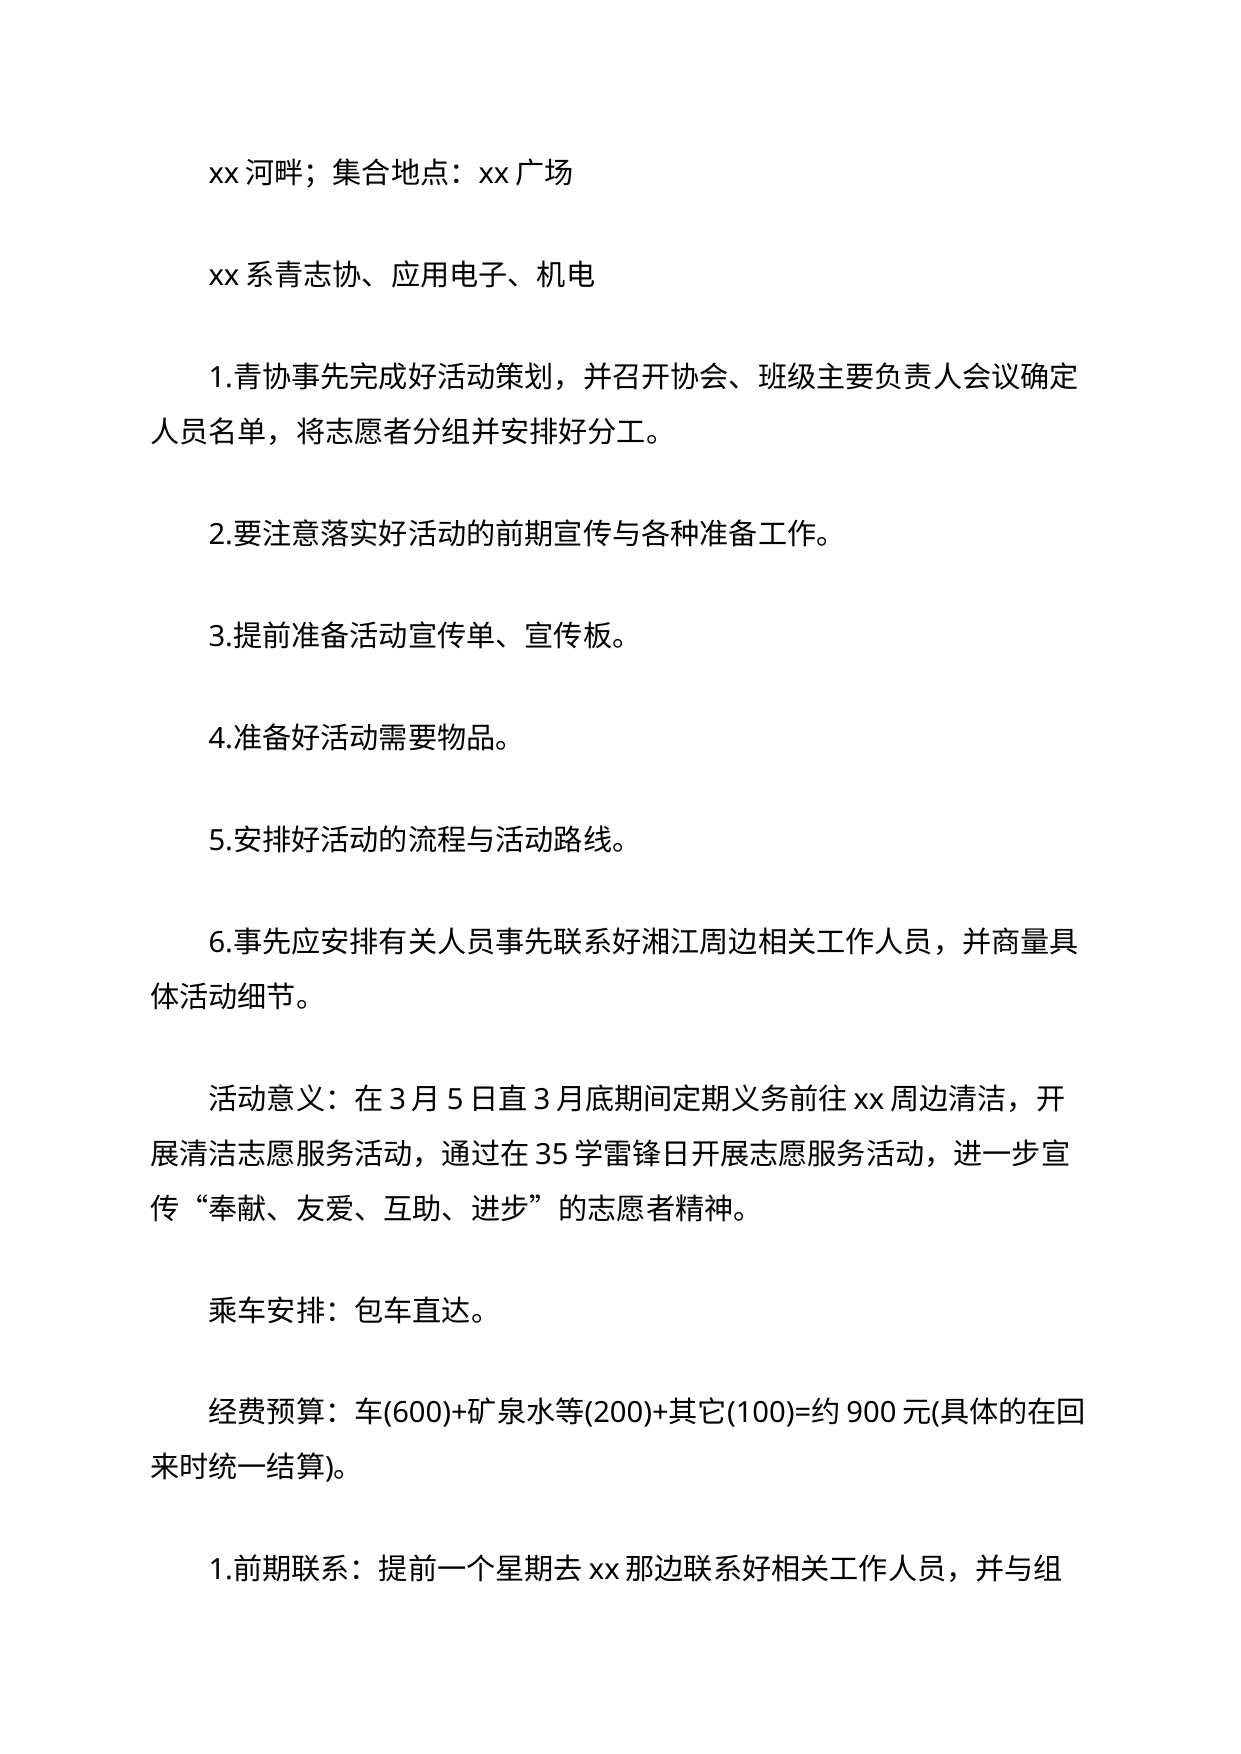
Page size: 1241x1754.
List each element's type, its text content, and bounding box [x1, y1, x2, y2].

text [150, 1546, 1090, 1588]
text 5.安排好活动的流程与活动路线。 [150, 817, 1090, 859]
text 4.准备好活动需要物品。 [150, 715, 1090, 757]
text 1.青协事先完成好活动策划，并召开协会、班级主要负责人会议确定人员名单，将志愿者分组并安排好分工。 [150, 354, 1090, 451]
text xx河畔；集合地点：xx广场 [150, 150, 1090, 192]
text 3.提前准备活动宣传单、宣传板。 [150, 613, 1090, 655]
text 乘车安排：包车直达。 [150, 1287, 1090, 1329]
text 2.要注意落实好活动的前期宣传与各种准备工作。 [150, 511, 1090, 553]
text xx系青志协、应用电子、机电 [150, 252, 1090, 294]
text 经费预算：车(600)+矿泉水等(200)+其它(100)=约900元(具体的在回来时统一结算)。 [150, 1389, 1090, 1486]
text 活动意义：在3月5日直3月底期间定期义务前往xx周边清洁，开展清洁志愿服务活动，通过在35学雷锋日开展志愿服务活动，进一步宣传“奉献、友爱、互助、进步”的志愿者精神。 [150, 1075, 1090, 1228]
text 6.事先应安排有关人员事先联系好湘江周边相关工作人员，并商量具体活动细节。 [150, 919, 1090, 1016]
